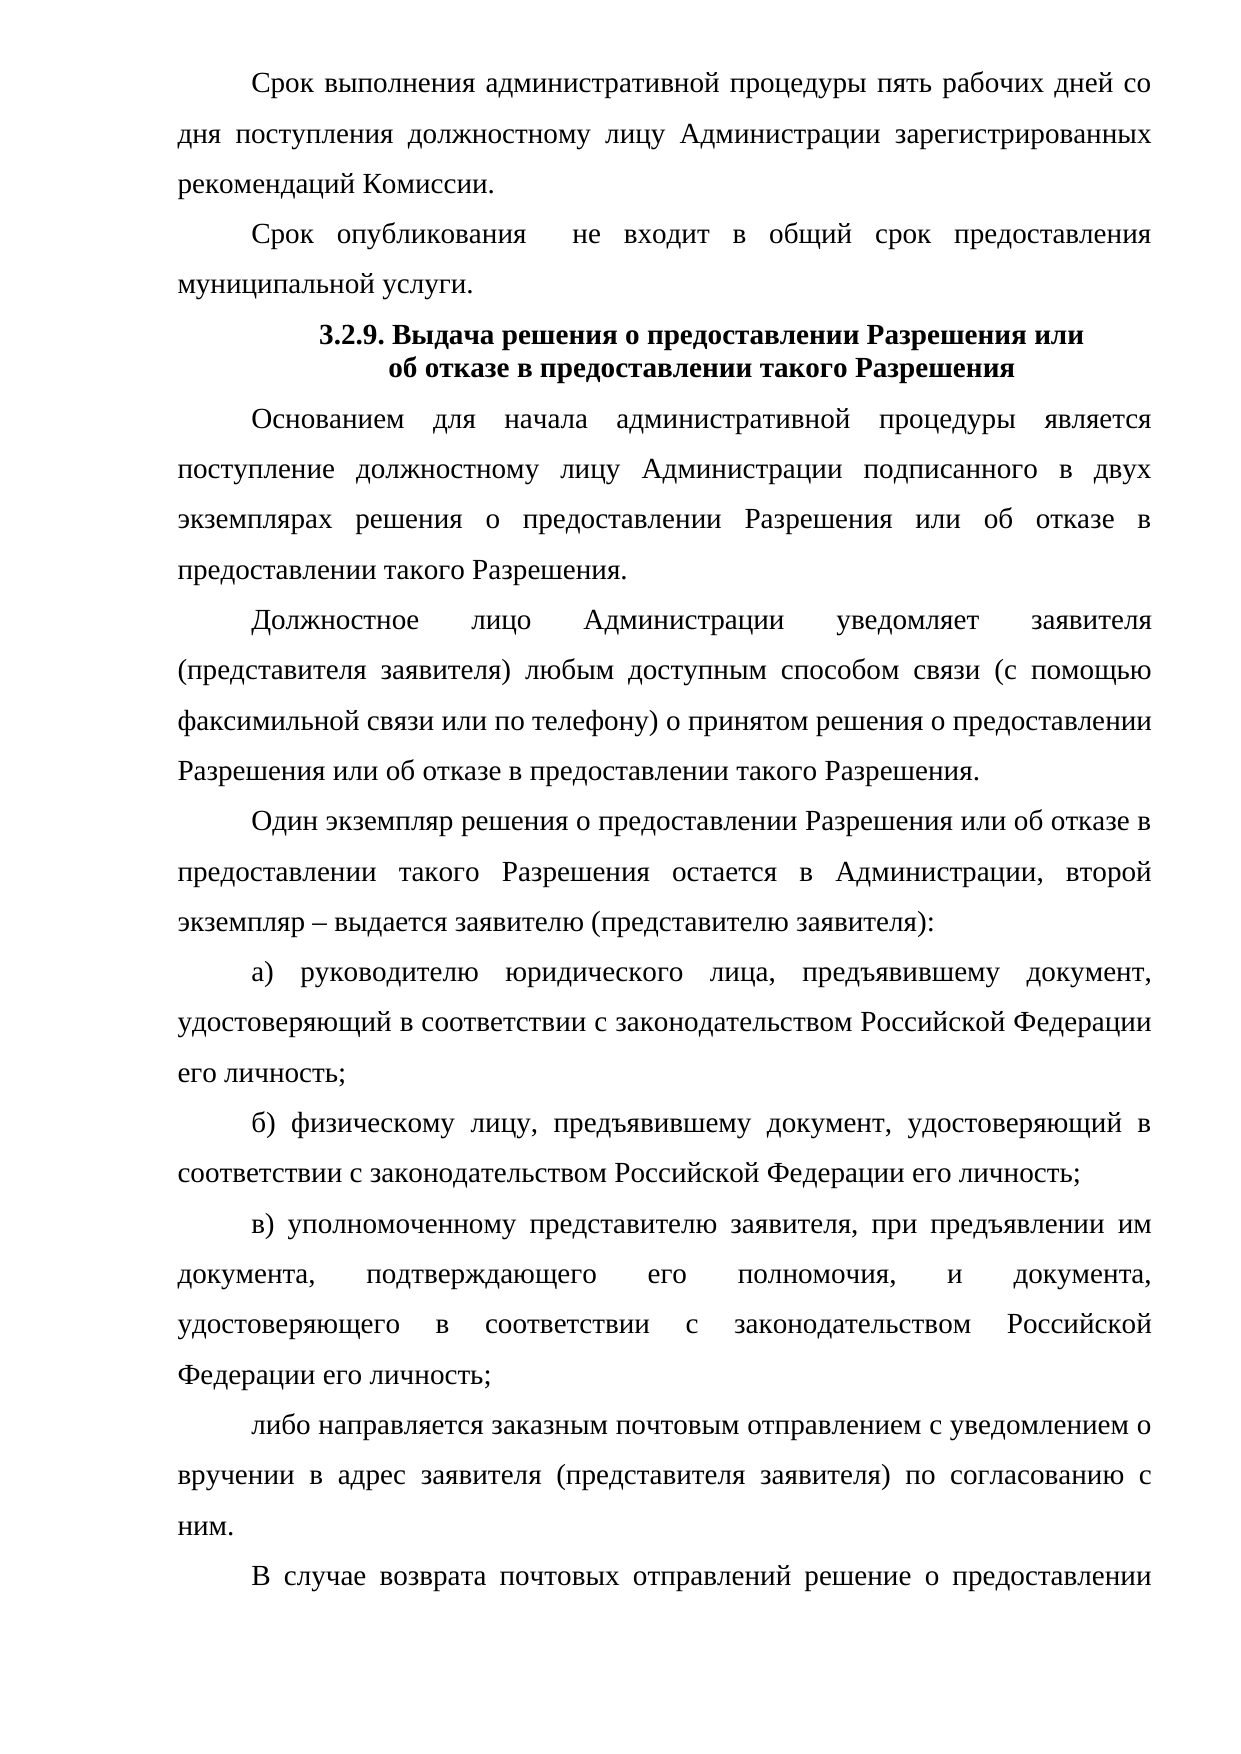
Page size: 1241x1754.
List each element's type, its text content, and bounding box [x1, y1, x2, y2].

text об отказе в предоставлении такого Разрешения [177, 351, 1152, 384]
text б) физическому лицу, предъявившему документ, удостоверяющий в соответствии с законодательством Российской Федерации его личность; [177, 1105, 1152, 1189]
text в) уполномоченному представителю заявителя, при предъявлении им документа, подтверждающего его полномочия, и документа, удостоверяющего в соответствии с законодательством Российской Федерации его личность; [177, 1206, 1152, 1390]
text Основанием для начала административной процедуры является поступление должностному лицу Администрации подписанного в двух экземплярах решения о предоставлении Разрешения или об отказе в предоставлении такого Разрешения. [177, 401, 1152, 585]
text а) руководителю юридического лица, предъявившему документ, удостоверяющий в соответствии с законодательством Российской Федерации его личность; [177, 954, 1152, 1088]
text либо направляется заказным почтовым отправлением с уведомлением о вручении в адрес заявителя (представителя заявителя) по согласованию с ним. [177, 1407, 1152, 1541]
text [177, 1558, 1152, 1592]
text 3.2.9. Выдача решения о предоставлении Разрешения или [177, 317, 1152, 351]
text Должностное лицо Администрации уведомляет заявителя (представителя заявителя) любым доступным способом связи (с помощью факсимильной связи или по телефону) о принятом решения о предоставлении Разрешения или об отказе в предоставлении такого Разрешения. [177, 602, 1152, 787]
text Один экземпляр решения о предоставлении Разрешения или об отказе в предоставлении такого Разрешения остается в Администрации, второй экземпляр – выдается заявителю (представителю заявителя): [177, 803, 1152, 937]
text Срок опубликования не входит в общий срок предоставления муниципальной услуги. [177, 216, 1152, 300]
text Срок выполнения административной процедуры пять рабочих дней со дня поступления должностному лицу Администрации зарегистрированных рекомендаций Комиссии. [177, 65, 1152, 199]
